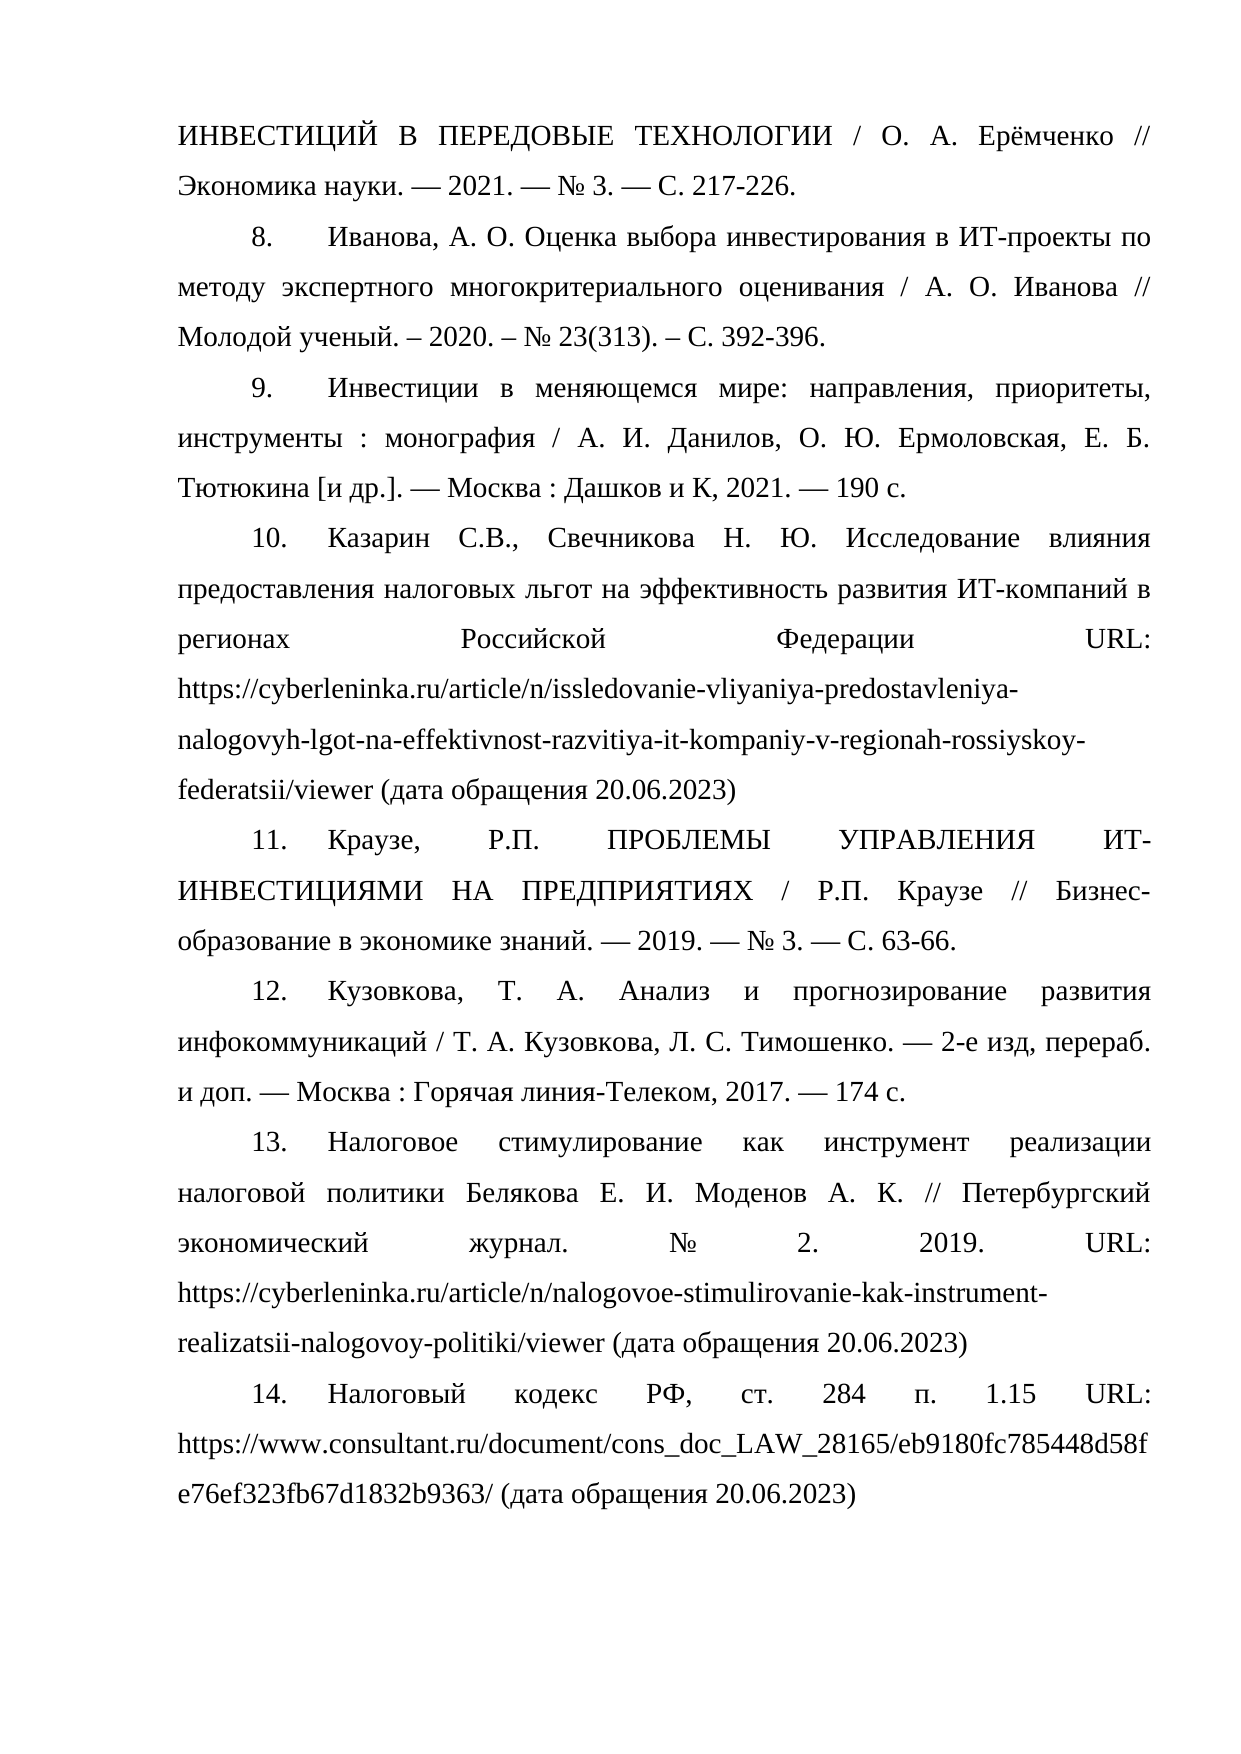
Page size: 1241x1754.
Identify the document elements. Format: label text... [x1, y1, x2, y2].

list Кузовкова, Т. А. Анализ и прогнозирование развития инфокоммуникаций / Т. А. Кузовкова, Л. С. Тимошенко. — 2-е изд, перераб. и доп. — Москва : Горячая линия-Телеком, 2017. — 174 с. [177, 973, 1152, 1108]
list Налоговый кодекс РФ, ст. 284 п. 1.15 URL: https://www.consultant.ru/document/cons_doc_LAW_28165/eb9180fc785448d58fe76ef323fb67d1832b9363/ (дата обращения 20.06.2023) [177, 1376, 1152, 1510]
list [177, 118, 1152, 202]
list Инвестиции в меняющемся мире: направления, приоритеты, инструменты : монография / А. И. Данилов, О. Ю. Ермоловская, Е. Б. Тютюкина [и др.]. — Москва : Дашков и К, 2021. — 190 с. [177, 370, 1152, 504]
list Казарин С.В., Свечникова Н. Ю. Исследование влияния предоставления налоговых льгот на эффективность развития ИТ-компаний в регионах Российской Федерации URL: https://cyberleninka.ru/article/n/issledovanie-vliyaniya-predostavleniya-nalogovyh-lgot-na-effektivnost-razvitiya-it-kompaniy-v-regionah-rossiyskoy-federatsii/viewer (дата обращения 20.06.2023) [177, 521, 1152, 806]
list Иванова, А. О. Оценка выбора инвестирования в ИТ-проекты по методу экспертного многокритериального оценивания / А. О. Иванова // Молодой ученый. – 2020. – № 23(313). – С. 392-396. [177, 219, 1152, 353]
list Налоговое стимулирование как инструмент реализации налоговой политики Белякова Е. И. Моденов А. К. // Петербургский экономический журнал. № 2. 2019. URL: https://cyberleninka.ru/article/n/nalogovoe-stimulirovanie-kak-instrument-realizatsii-nalogovoy-politiki/viewer (дата обращения 20.06.2023) [177, 1124, 1152, 1359]
list Краузе, Р.П. ПРОБЛЕМЫ УПРАВЛЕНИЯ ИТ-ИНВЕСТИЦИЯМИ НА ПРЕДПРИЯТИЯХ / Р.П. Краузе // Бизнес-образование в экономике знаний. — 2019. — № 3. — С. 63-66. [177, 822, 1152, 957]
